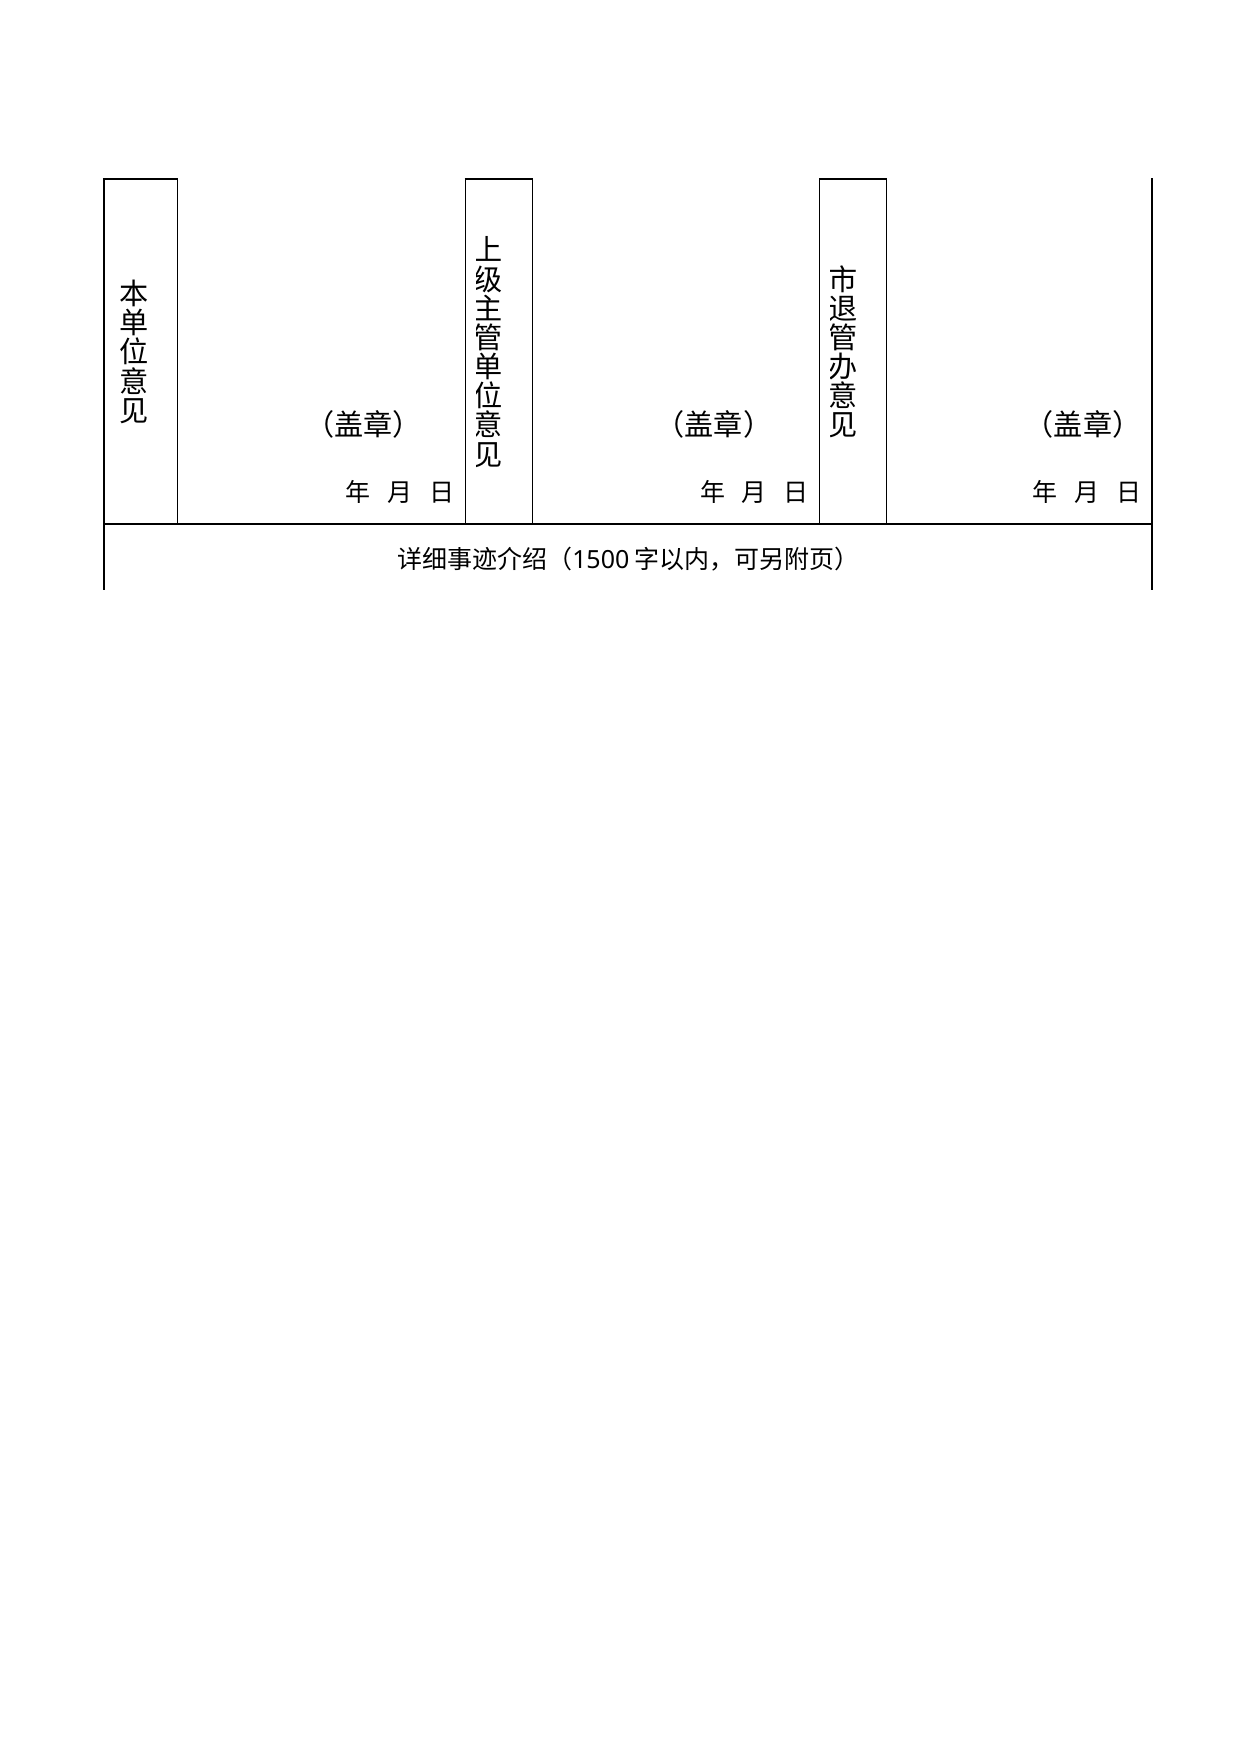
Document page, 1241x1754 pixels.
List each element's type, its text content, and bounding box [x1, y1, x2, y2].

table_cell 详细事迹介绍（1500字以内，可另附页） [105, 525, 1151, 590]
table_cell 市退管办意见 [820, 180, 886, 523]
table_cell （盖章） [887, 178, 1151, 456]
table_cell 本单位意见 [105, 180, 177, 523]
table_cell 年 月 日 [887, 456, 1151, 523]
table_cell 上级主管单位意见 [466, 180, 532, 523]
table_cell 年 月 日 [178, 456, 465, 523]
table_cell （盖章） [533, 178, 819, 456]
table_cell （盖章） [178, 178, 465, 456]
table_cell 年 月 日 [533, 456, 819, 523]
